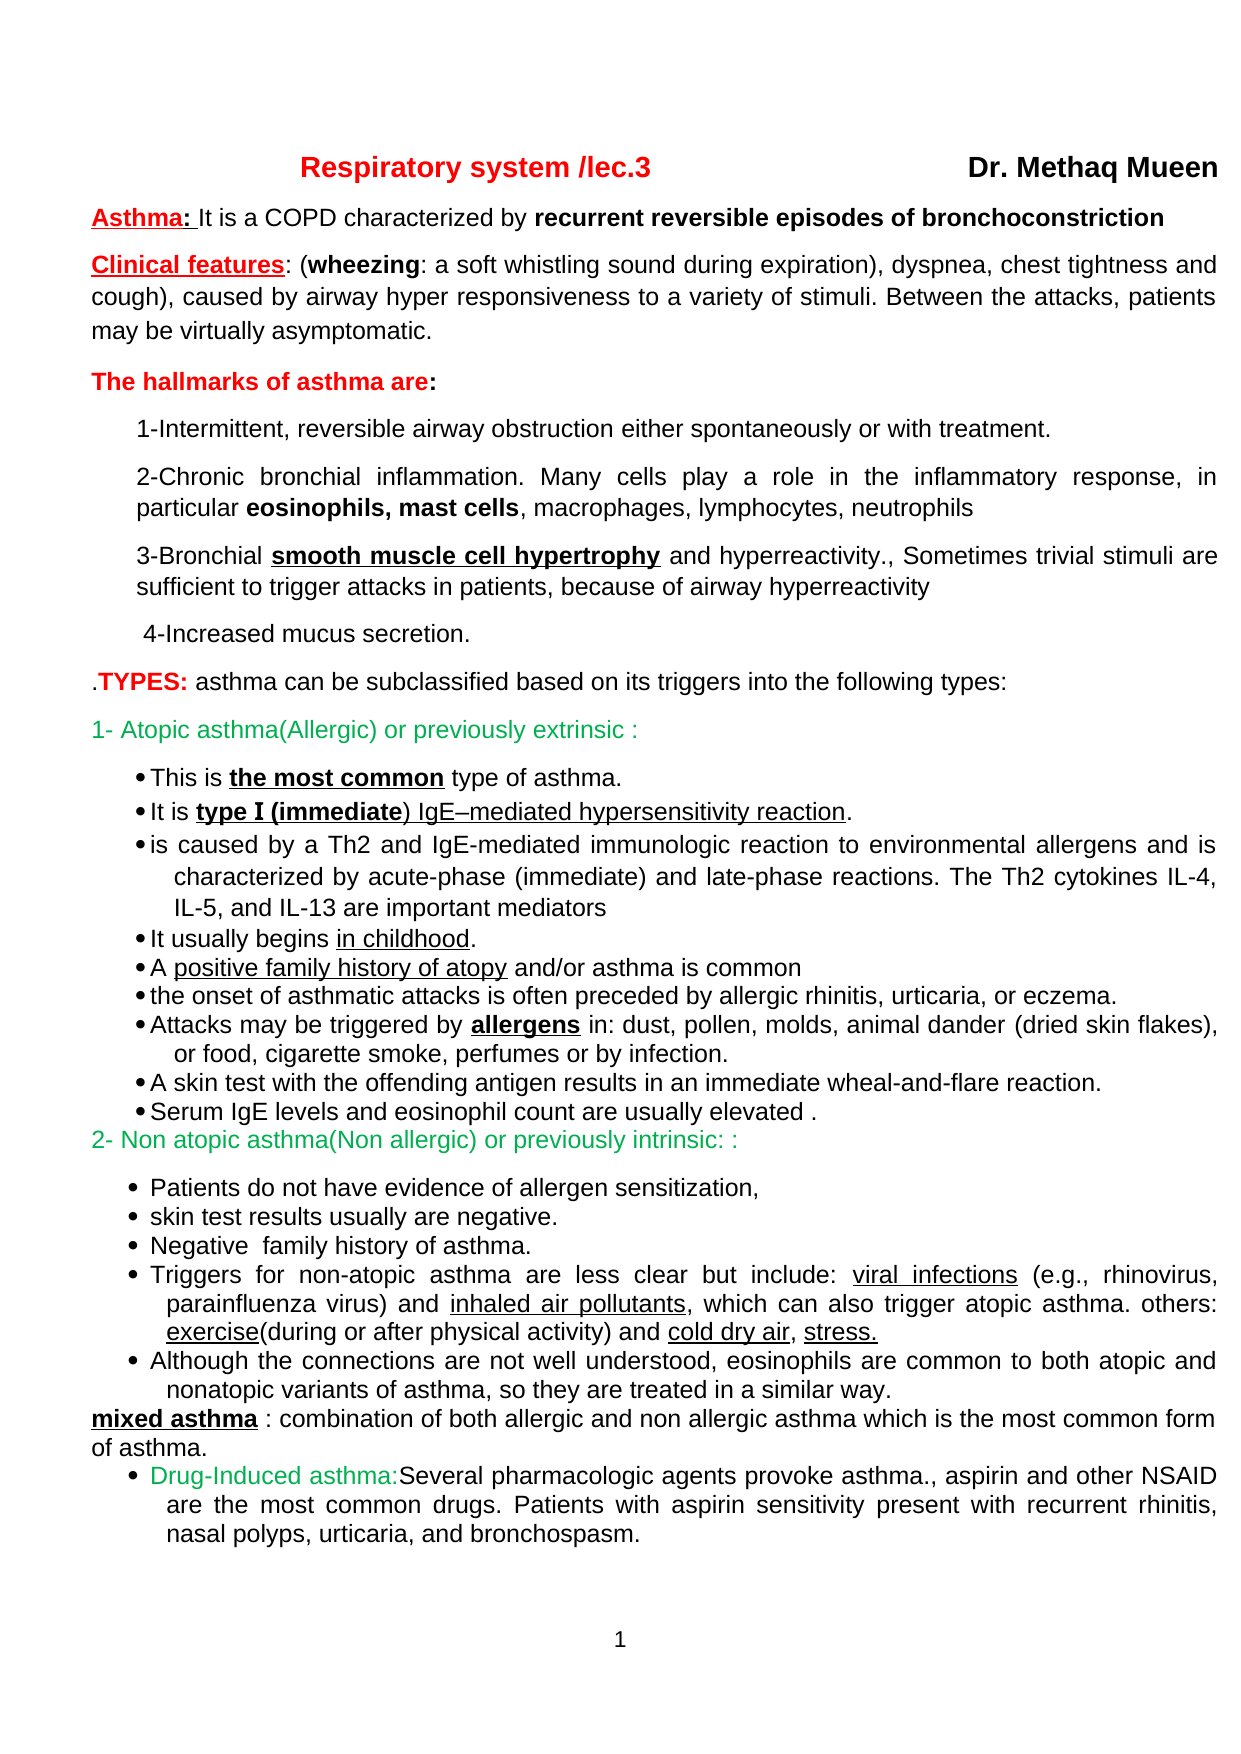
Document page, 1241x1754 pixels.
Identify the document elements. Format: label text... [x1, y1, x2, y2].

list Non atopic asthma(Non allergic) or previously intrinsic: : [91, 1126, 1219, 1154]
list A positive family history of atopy and/or asthma is common [136, 952, 1219, 981]
list skin test results usually are negative. [128, 1202, 1219, 1231]
list Although the connections are not well understood, eosinophils are common to both atopic and nonatopic variants of asthma, so they are treated in a similar way. [128, 1346, 1219, 1404]
list Negative family history of asthma. [128, 1231, 1219, 1260]
list the onset of asthmatic attacks is often preceded by allergic rhinitis, urticaria, or eczema. [136, 981, 1219, 1010]
text The hallmarks of asthma are: [91, 366, 1219, 395]
list It usually begins in childhood. [136, 924, 1219, 952]
text Clinical features: (wheezing: a soft whistling sound during expiration), dyspnea, chest tightness and cough), caused by airway hyper responsiveness to a variety of stimuli. Between the attacks, patients may be virtually asymptomatic. [91, 251, 1219, 347]
text .TYPES: asthma can be subclassified based on its triggers into the following types: [91, 667, 1219, 696]
list Triggers for non-atopic asthma are less clear but include: viral infections (e.g., rhinovirus, parainfluenza virus) and inhaled air pollutants, which can also trigger atopic asthma. others: exercise(during or after physical activity) and cold dry air, stress. [128, 1260, 1219, 1346]
text 3-Bronchial smooth muscle cell hypertrophy and hyperreactivity., Sometimes trivial stimuli are sufficient to trigger attacks in patients, because of airway hyperreactivity [136, 541, 1219, 600]
text 4-Increased mucus secretion. [136, 619, 1219, 648]
text 2-Chronic bronchial inflammation. Many cells play a role in the inflammatory response, in particular eosinophils, mast cells, macrophages, lymphocytes, neutrophils [136, 462, 1219, 522]
text mixed asthma : combination of both allergic and non allergic asthma which is the most common form of asthma. [91, 1404, 1219, 1461]
list Serum IgE levels and eosinophil count are usually elevated . [136, 1097, 1219, 1126]
list This is the most common type of asthma. [136, 762, 1219, 791]
text Respiratory system /lec.3 Dr. Methaq Mueen [91, 150, 1219, 183]
list A skin test with the offending antigen results in an immediate wheal-and-flare reaction. [136, 1068, 1219, 1097]
text Asthma: It is a COPD characterized by recurrent reversible episodes of bronchoconstriction [91, 203, 1219, 232]
list is caused by a Th2 and IgE-mediated immunologic reaction to environmental allergens and is characterized by acute-phase (immediate) and late-phase reactions. The Th2 cytokines IL-4, IL-5, and IL-13 are important mediators [136, 830, 1219, 921]
list Patients do not have evidence of allergen sensitization, [128, 1173, 1219, 1202]
list Attacks may be triggered by allergens in: dust, pollen, molds, animal dander (dried skin flakes), or food, cigarette smoke, perfumes or by infection. [136, 1010, 1219, 1068]
list Drug-Induced asthma:Several pharmacologic agents provoke asthma., aspirin and other NSAID are the most common drugs. Patients with aspirin sensitivity present with recurrent rhinitis, nasal polyps, urticaria, and bronchospasm. [128, 1461, 1219, 1548]
text 1-Intermittent, reversible airway obstruction either spontaneously or with treatment. [136, 414, 1219, 443]
list Atopic asthma(Allergic) or previously extrinsic : [91, 715, 1219, 743]
list It is type I (immediate) IgE–mediated hypersensitivity reaction. [136, 794, 1219, 828]
